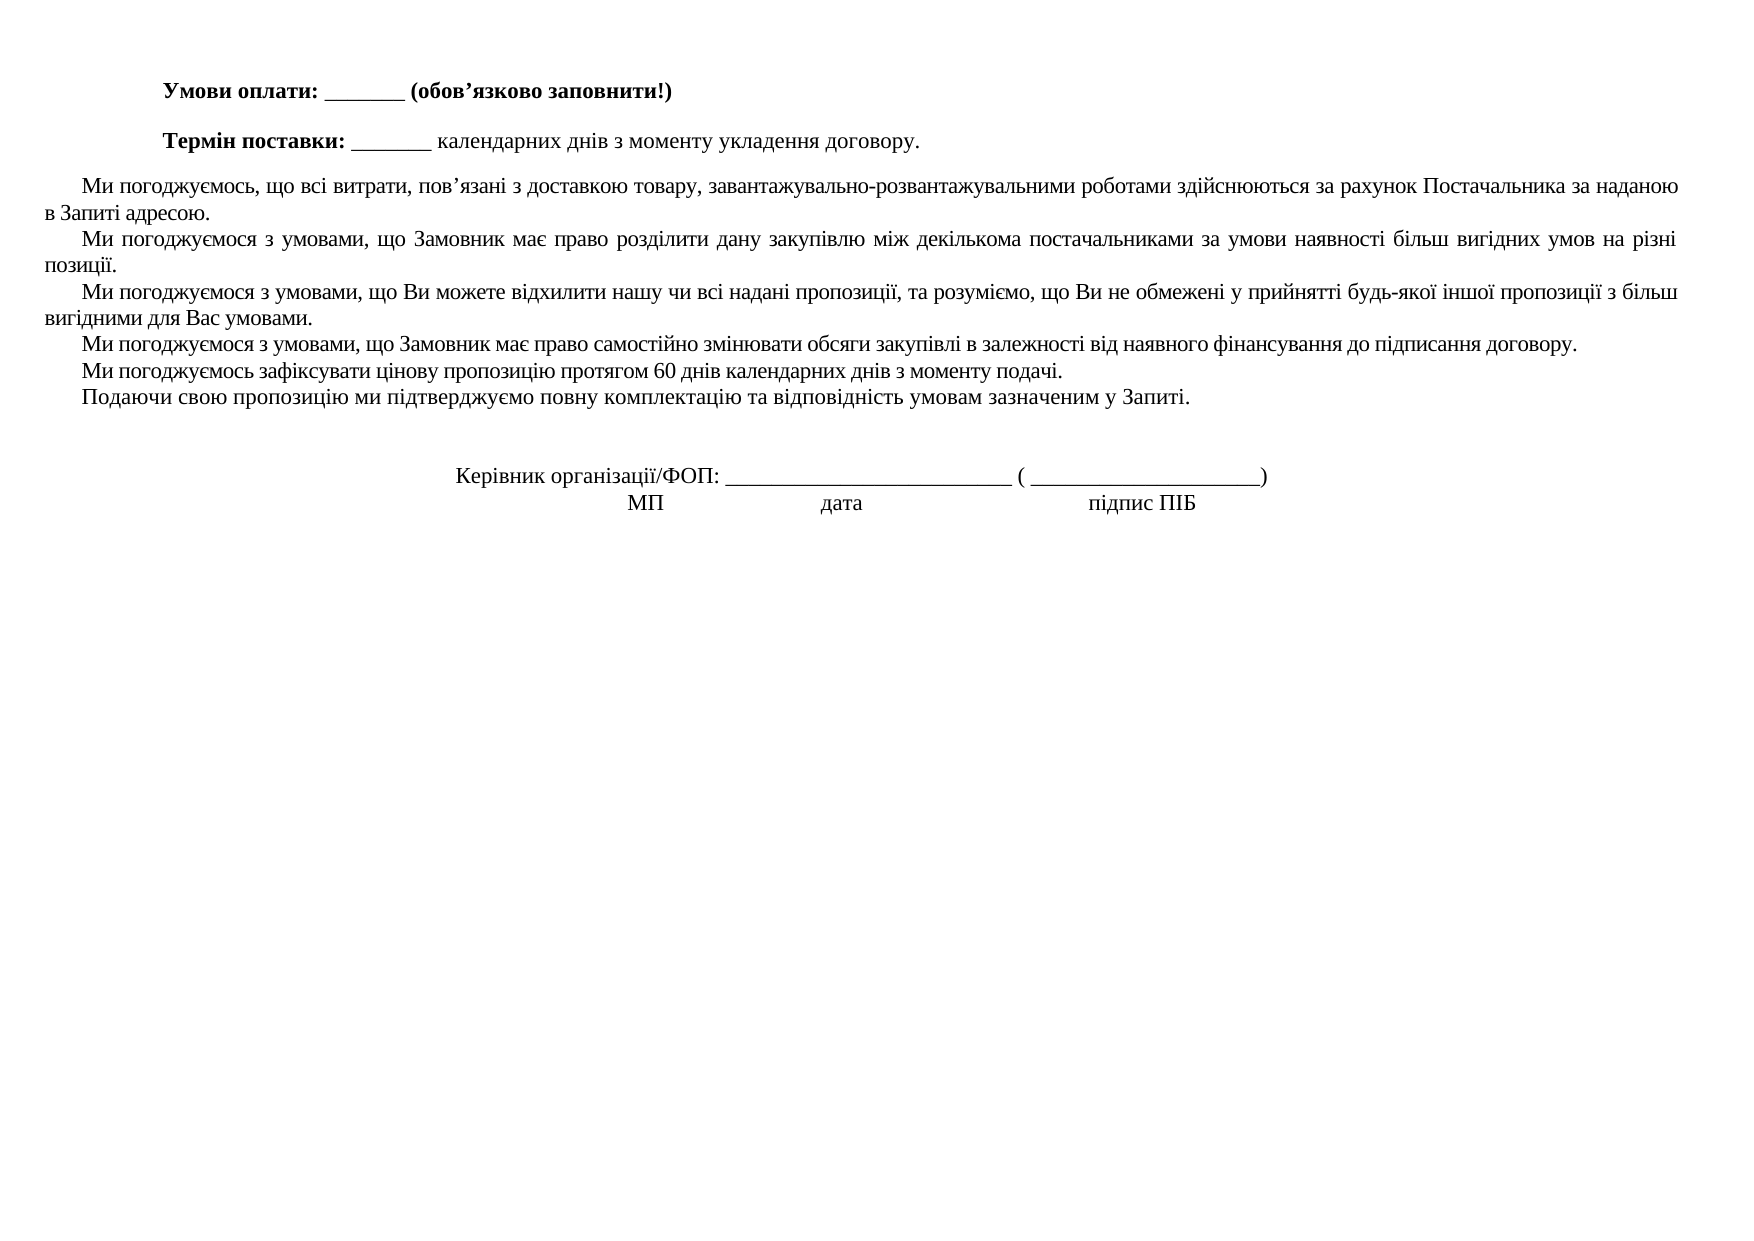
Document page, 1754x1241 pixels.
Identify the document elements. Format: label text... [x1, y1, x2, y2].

text Термін поставки: _______ календарних днів з моменту укладення договору. [118, 128, 1679, 153]
text Подаючи свою пропозицію ми підтверджуємо повну комплектацію та відповідність умовам зазначеним у Запиті. [44, 383, 1679, 409]
text Ми погоджуємося з умовами, що Замовник має право самостійно змінювати обсяги закупівлі в залежності від наявного фінансування до підписання договору. [44, 331, 1679, 357]
text Ми погоджуємось зафіксувати цінову пропозицію протягом 60 днів календарних днів з моменту подачі. [44, 357, 1679, 383]
text Керівник організації/ФОП: _________________________ ( ____________________) [44, 462, 1679, 489]
text Умови оплати: _______ (обов’язково заповнити!) [44, 78, 1679, 103]
text Ми погоджуємося з умовами, що Замовник має право розділити дану закупівлю між декількома постачальниками за умови наявності більш вигідних умов на різні позиції. [44, 225, 1679, 278]
text МП дата підпис ПІБ [101, 489, 1679, 515]
text Ми погоджуємося з умовами, що Ви можете відхилити нашу чи всі надані пропозиції, та розуміємо, що Ви не обмежені у прийнятті будь-якої іншої пропозиції з більш вигідними для Вас умовами. [44, 278, 1679, 331]
text Ми погоджуємось, що всі витрати, пов’язані з доставкою товару, завантажувально-розвантажувальними роботами здійснюються за рахунок Постачальника за наданою в Запиті адресою. [44, 172, 1679, 225]
